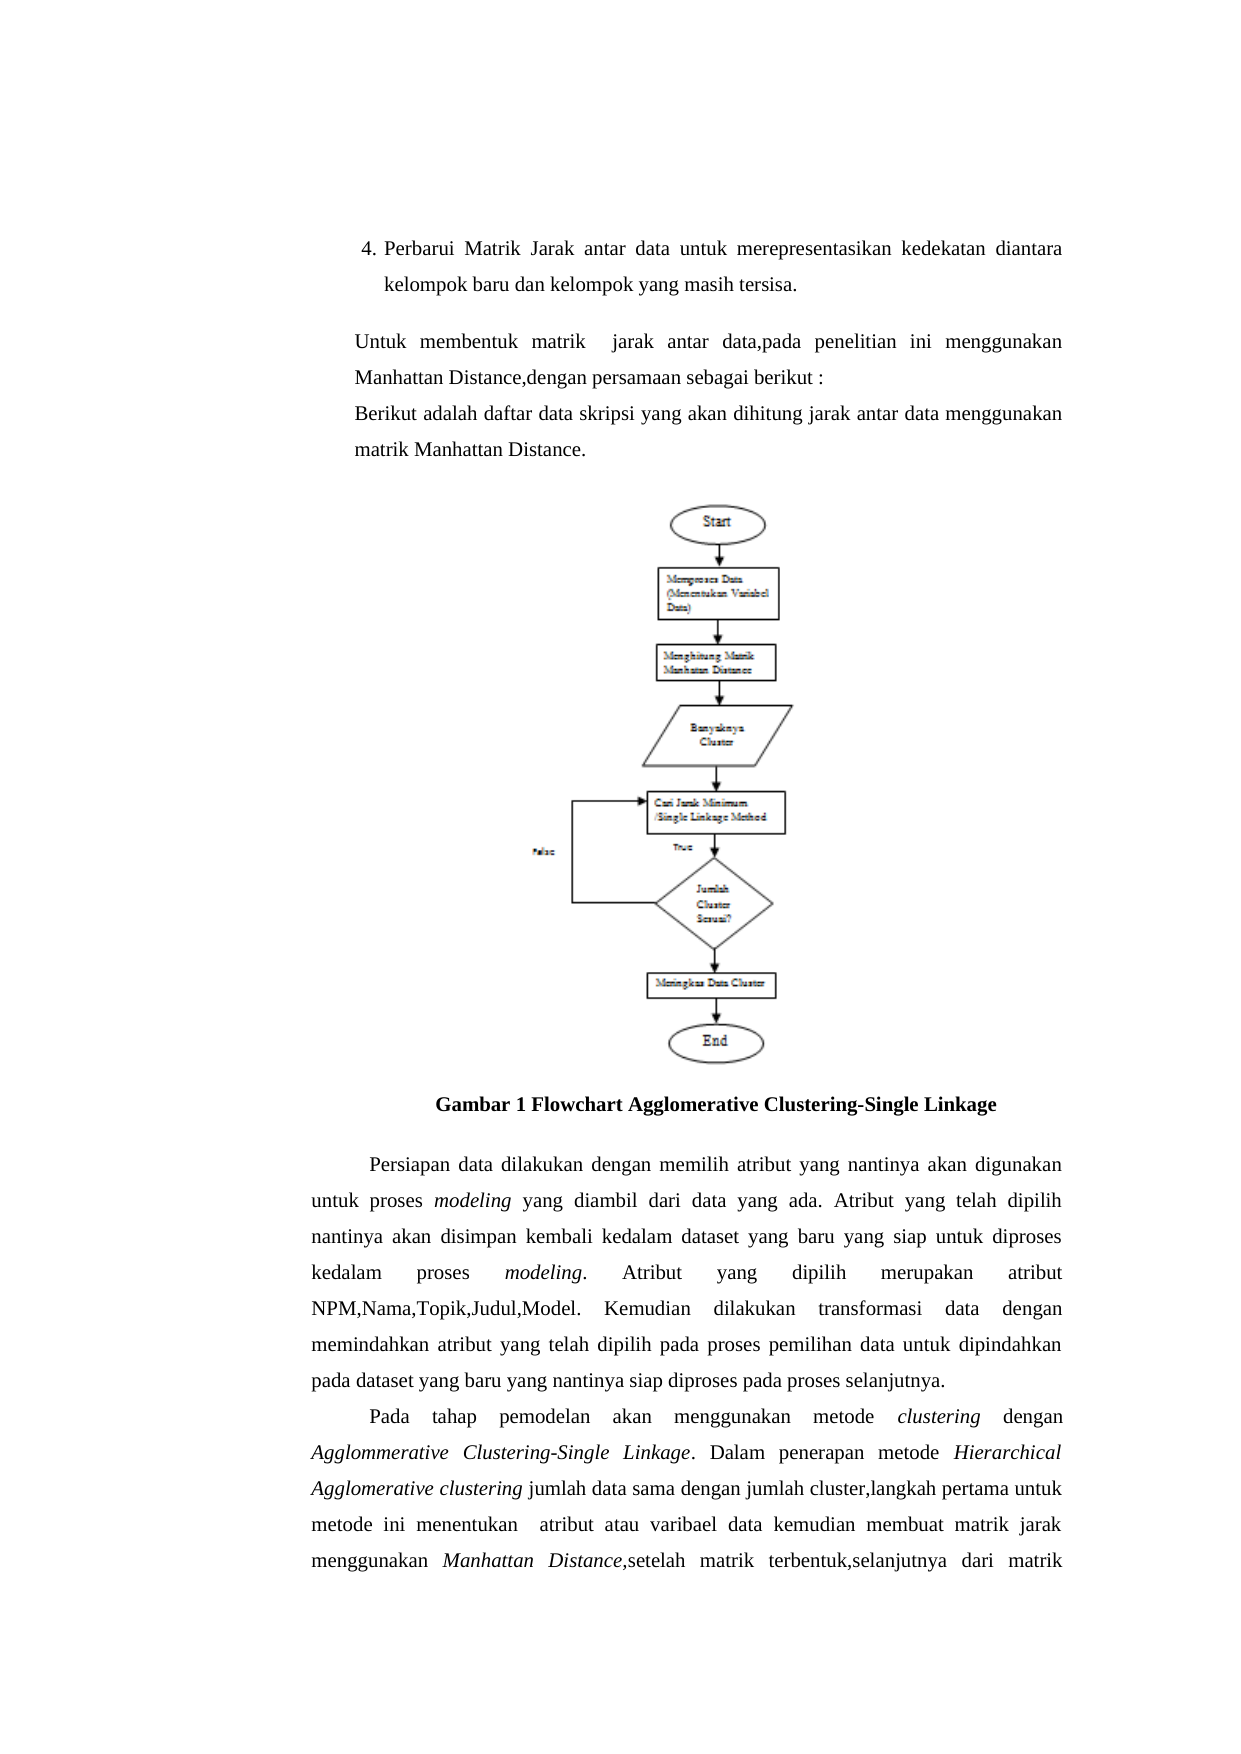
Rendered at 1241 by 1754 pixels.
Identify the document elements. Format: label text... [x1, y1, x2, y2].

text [311, 1404, 1063, 1572]
picture [484, 497, 816, 1068]
text Untuk membentuk matrik jarak antar data,pada penelitian ini menggunakan Manhattan Distance,dengan persamaan sebagai berikut : [354, 329, 1063, 389]
text Gambar 1 Flowchart Agglomerative Clustering-Single Linkage [294, 1092, 1063, 1116]
text Berikut adalah daftar data skripsi yang akan dihitung jarak antar data menggunakan matrik Manhattan Distance. [354, 401, 1063, 461]
text Persiapan data dilakukan dengan memilih atribut yang nantinya akan digunakan untuk proses modeling yang diambil dari data yang ada. Atribut yang telah dipilih nantinya akan disimpan kembali kedalam dataset yang baru yang siap untuk diproses kedalam proses modeling. Atribut yang dipilih merupakan atribut NPM,Nama,Topik,Judul,Model. Kemudian dilakukan transformasi data dengan memindahkan atribut yang telah dipilih pada proses pemilihan data untuk dipindahkan pada dataset yang baru yang nantinya siap diproses pada proses selanjutnya. [311, 1152, 1063, 1392]
list Perbarui Matrik Jarak antar data untuk merepresentasikan kedekatan diantara kelompok baru dan kelompok yang masih tersisa. [361, 236, 1063, 296]
